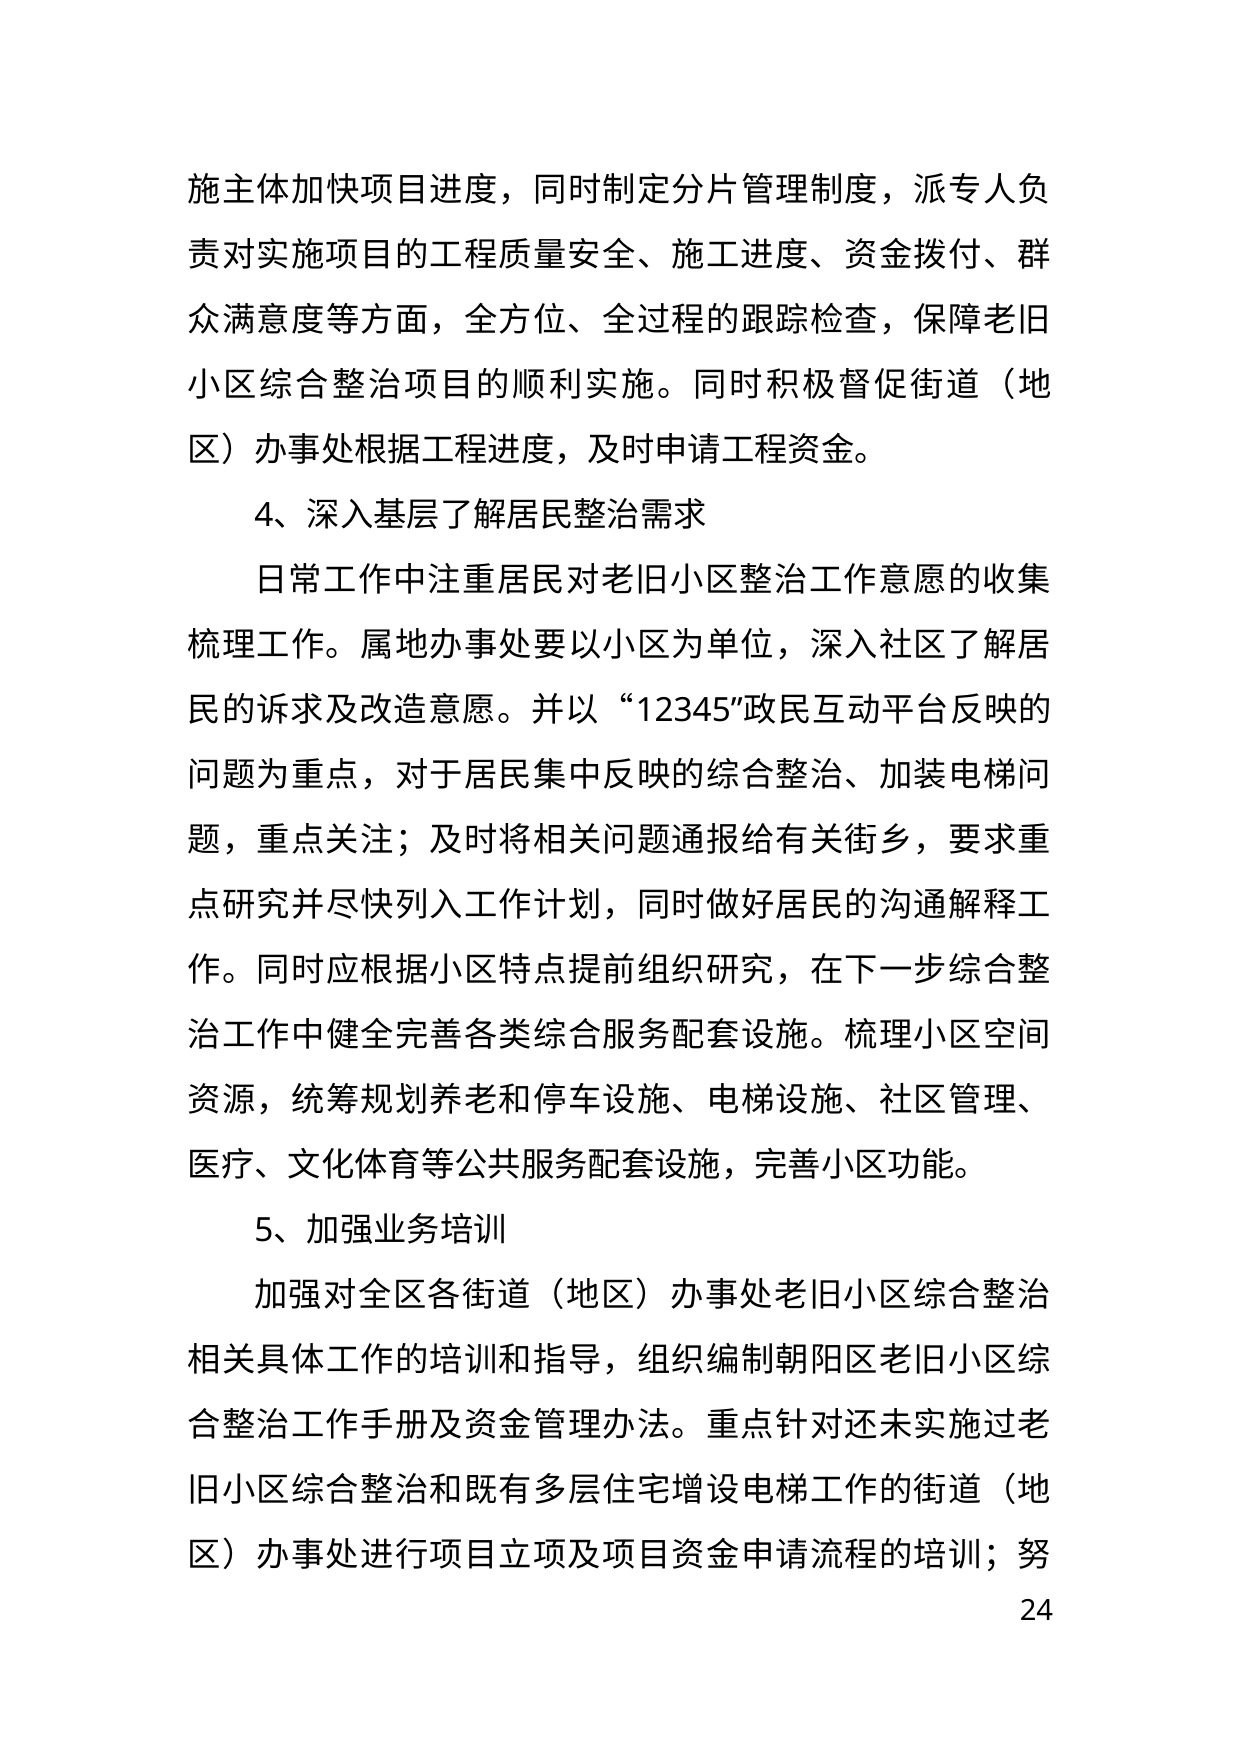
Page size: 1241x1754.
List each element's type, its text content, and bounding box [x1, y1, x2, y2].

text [187, 1260, 1053, 1585]
text 日常工作中注重居民对老旧小区整治工作意愿的收集梳理工作。属地办事处要以小区为单位，深入社区了解居民的诉求及改造意愿。并以“12345”政民互动平台反映的问题为重点，对于居民集中反映的综合整治、加装电梯问题，重点关注；及时将相关问题通报给有关街乡，要求重点研究并尽快列入工作计划，同时做好居民的沟通解释工作。同时应根据小区特点提前组织研究，在下一步综合整治工作中健全完善各类综合服务配套设施。梳理小区空间资源，统筹规划养老和停车设施、电梯设施、社区管理、医疗、文化体育等公共服务配套设施，完善小区功能。 [187, 545, 1053, 1195]
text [187, 155, 1053, 480]
text 4、深入基层了解居民整治需求 [187, 480, 1053, 545]
text 5、加强业务培训 [187, 1195, 1053, 1260]
